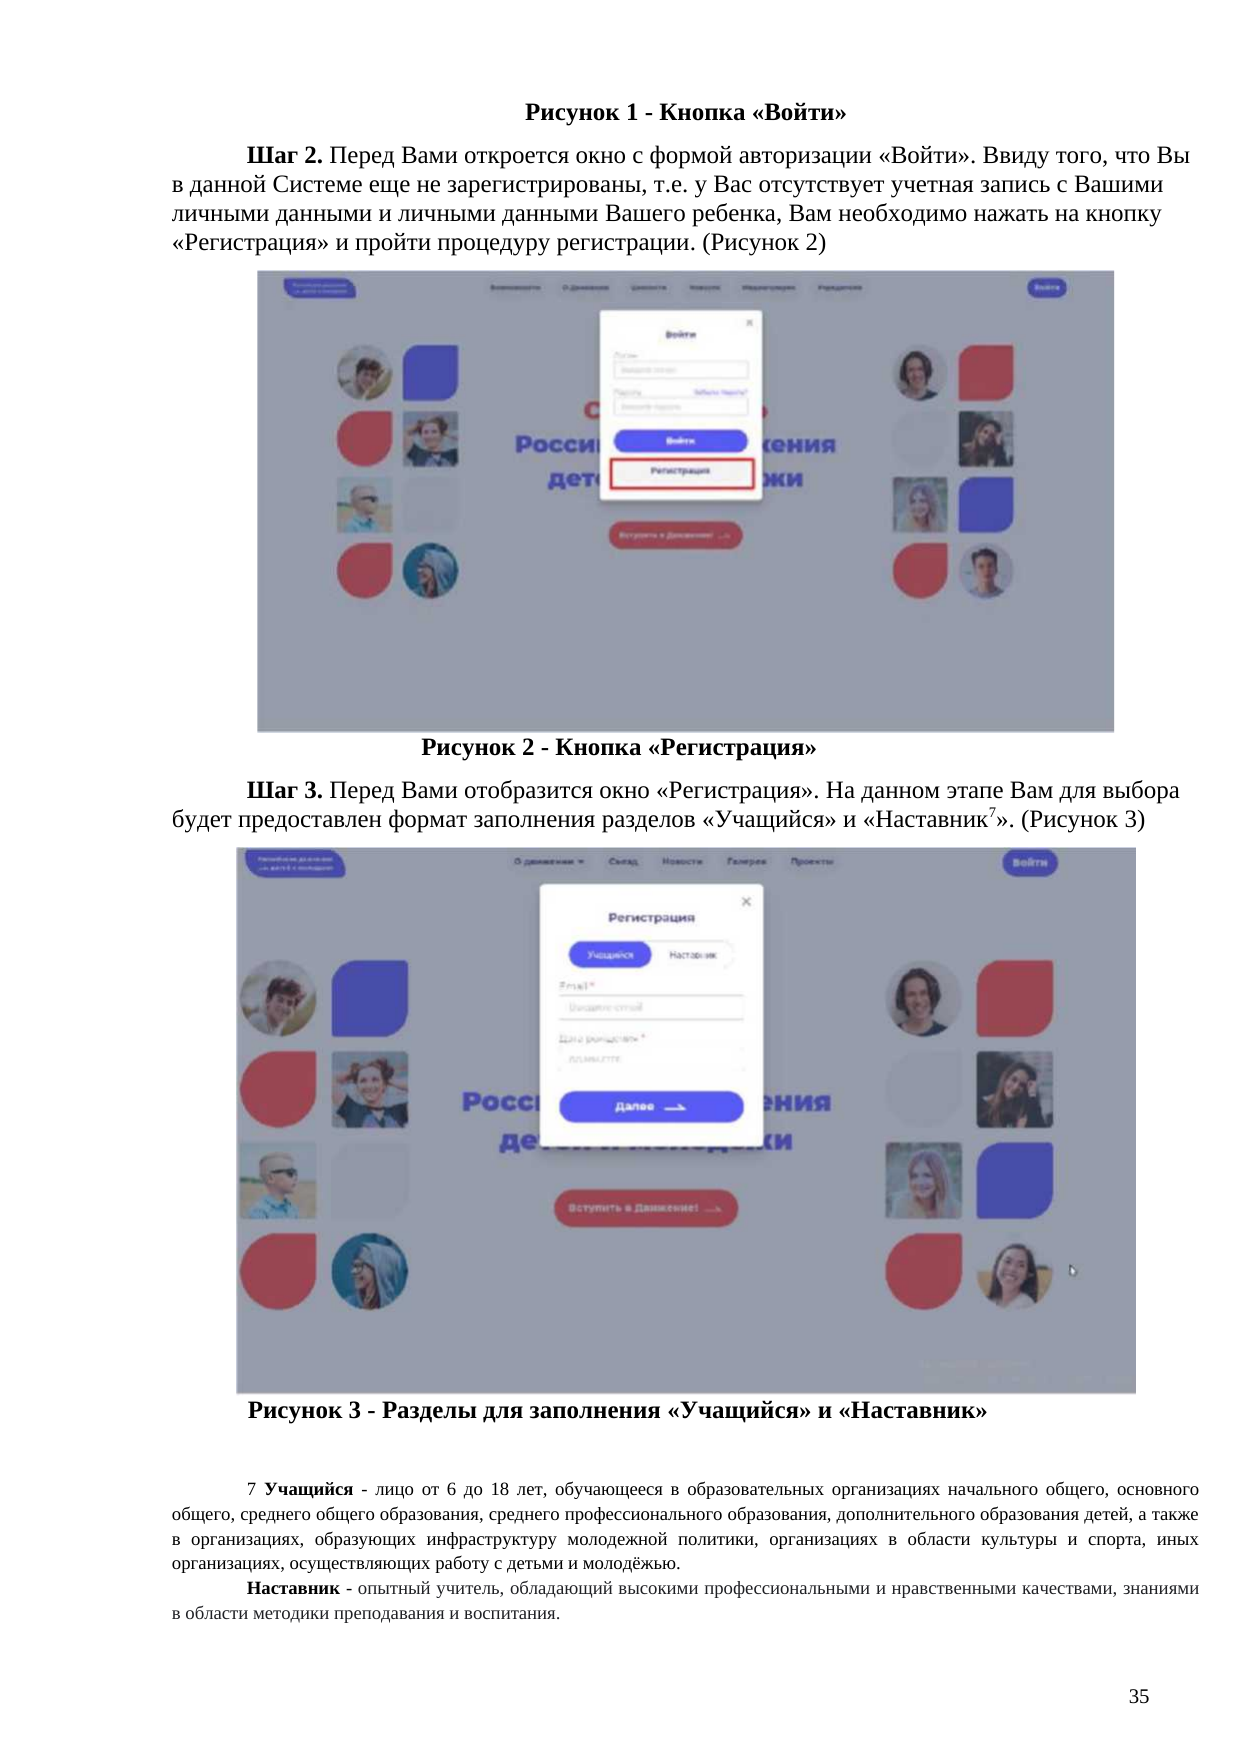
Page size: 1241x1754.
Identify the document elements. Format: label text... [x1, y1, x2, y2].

picture [236, 847, 1136, 1396]
text Рисунок 3 - Разделы для заполнения «Учащийся» и «Наставник» [248, 1396, 1200, 1424]
picture [257, 270, 1115, 733]
text Рисунок 1 - Кнопка «Войти» [172, 97, 1200, 126]
text Шаг 2. Перед Вами откроется окно с формой авторизации «Войти». Ввиду того, что Вы в данной Системе еще не зарегистрированы, т.е. у Вас отсутствует учетная запись с Вашими личными данными и личными данными Вашего ребенка, Вам необходимо нажать на кнопку «Регистрация» и пройти процедуру регистрации. (Рисунок 2) [172, 141, 1200, 256]
text Шаг 3. Перед Вами отобразится окно «Регистрация». На данном этапе Вам для выбора будет предоставлен формат заполнения разделов «Учащийся» и «Наставник». (Рисунок 3) [172, 776, 1200, 833]
text Рисунок 2 - Кнопка «Регистрация» [421, 732, 1200, 761]
